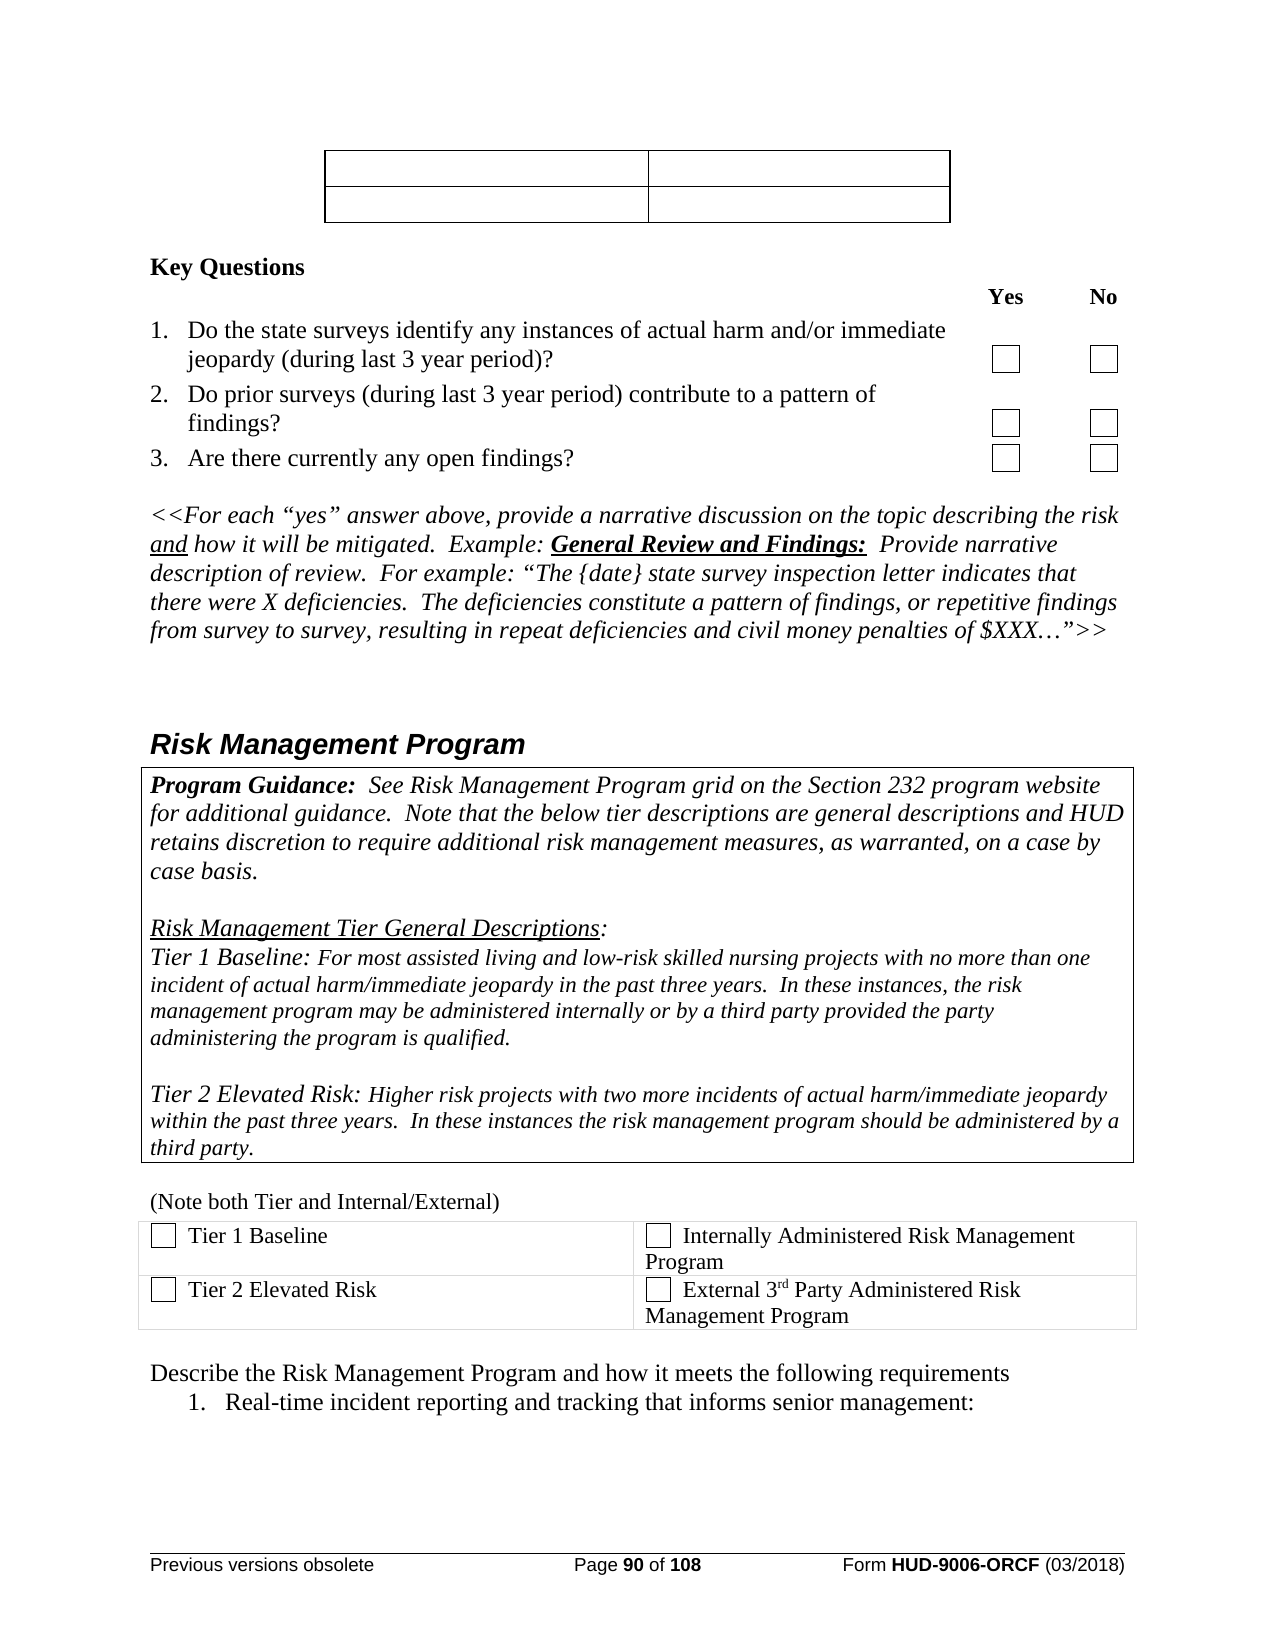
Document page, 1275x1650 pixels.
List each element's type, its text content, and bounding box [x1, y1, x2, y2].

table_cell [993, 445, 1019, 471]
subtitle Risk Management Program [150, 727, 1125, 760]
list Real-time incident reporting and tracking that informs senior management: [187, 1387, 1125, 1416]
text Tier 2 Elevated Risk: Higher risk projects with two more incidents of actual harm/immediate jeopardy within the past three years. In these instances the risk management program should be administered by a third party. [142, 1076, 1133, 1162]
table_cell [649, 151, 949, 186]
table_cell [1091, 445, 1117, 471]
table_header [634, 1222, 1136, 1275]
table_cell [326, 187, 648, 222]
text Key Questions [150, 252, 1125, 281]
text Describe the Risk Management Program and how it meets the following requirements [150, 1358, 1125, 1387]
subtitle (Note both Tier and Internal/External) [150, 1188, 1125, 1215]
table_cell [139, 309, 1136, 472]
text Risk Management Tier General Descriptions: [150, 913, 1125, 942]
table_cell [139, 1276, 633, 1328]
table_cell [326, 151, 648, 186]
text Tier 1 Baseline: For most assisted living and low-risk skilled nursing projects with no more than one incident of actual harm/immediate jeopardy in the past three years. In these instances, the risk management program may be administered internally or by a third party provided the party administering the program is qualified. [150, 942, 1125, 1050]
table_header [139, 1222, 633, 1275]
text Program Guidance: See Risk Management Program grid on the Section 232 program website for additional guidance. Note that the below tier descriptions are general descriptions and HUD retains discretion to require additional risk management measures, as warranted, on a case by case basis. [142, 768, 1133, 885]
text <<For each “yes” answer above, provide a narrative discussion on the topic describing the risk and how it will be mitigated. Example: General Review and Findings: Provide narrative description of review. For example: “The {date} state survey inspection letter indicates that there were X deficiencies. The deficiencies constitute a pattern of findings, or repetitive findings from survey to survey, resulting in repeat deficiencies and civil money penalties of $XXX…”>> [150, 501, 1125, 673]
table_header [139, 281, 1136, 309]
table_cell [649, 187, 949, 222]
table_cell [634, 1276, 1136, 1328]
